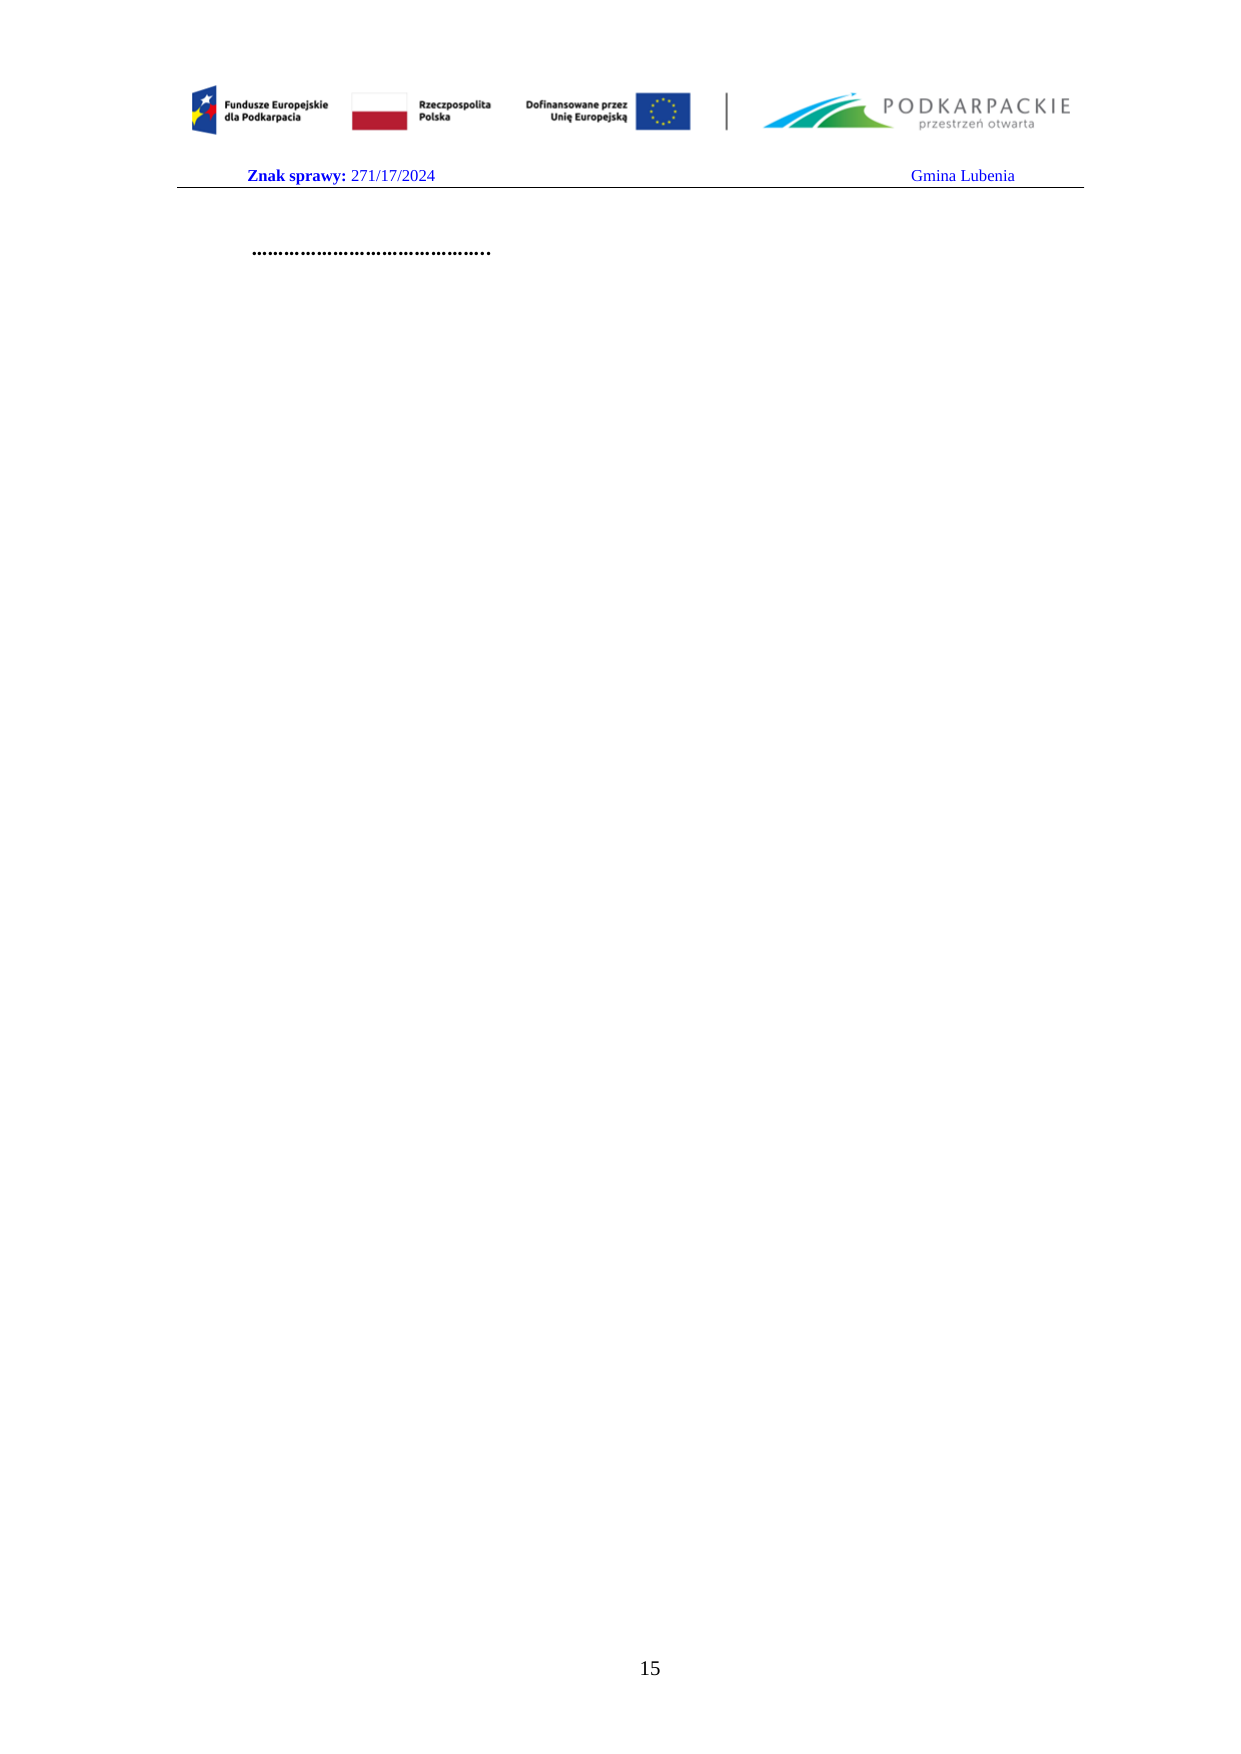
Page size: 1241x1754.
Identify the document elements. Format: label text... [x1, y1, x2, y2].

text …………………………………….. [177, 233, 1122, 261]
picture [180, 73, 1082, 147]
